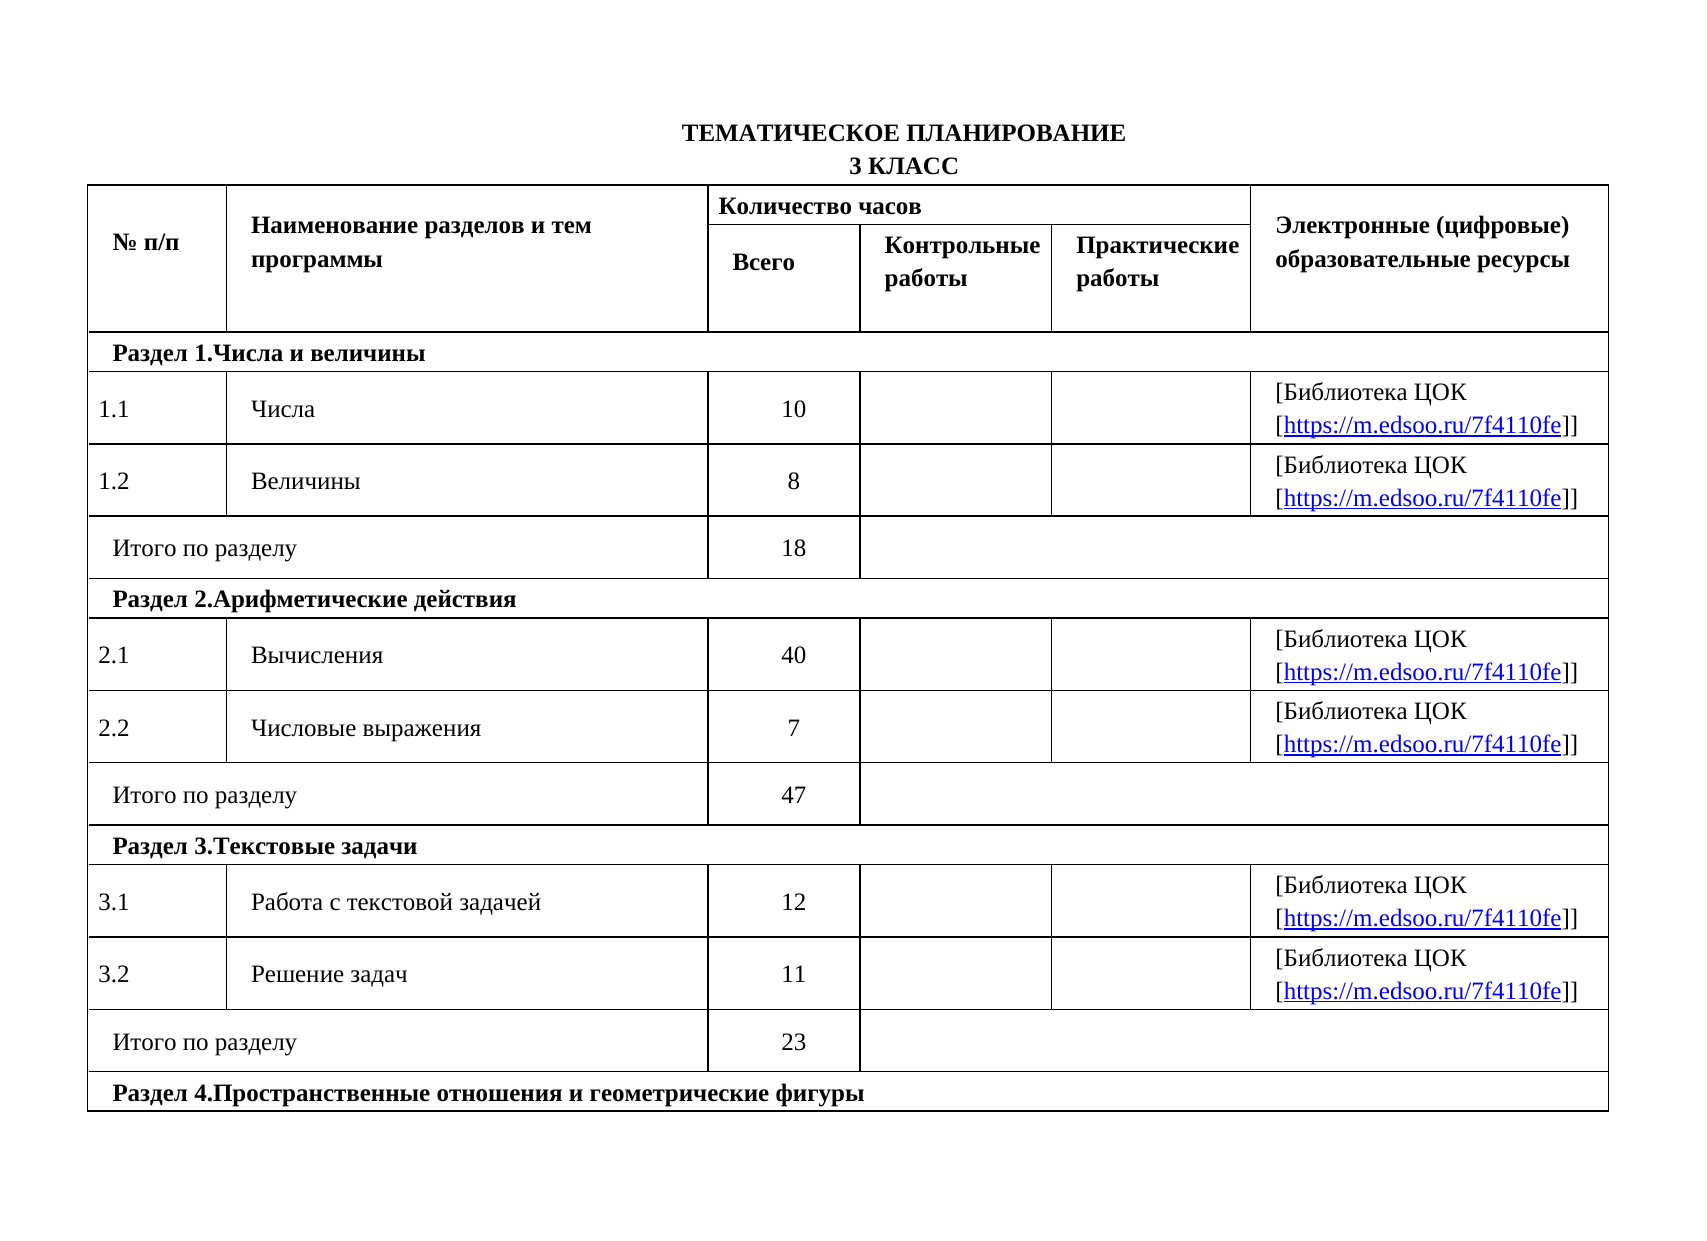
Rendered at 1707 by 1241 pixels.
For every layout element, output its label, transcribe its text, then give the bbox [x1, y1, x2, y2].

table_cell [861, 619, 1051, 689]
table_cell [861, 938, 1051, 1008]
table_cell Числа [227, 372, 707, 443]
table_cell Раздел 2.Арифметические действия [88, 579, 1608, 617]
table_cell 7 [709, 691, 859, 762]
table_cell [861, 372, 1051, 443]
table_header Количество часов [709, 186, 1250, 223]
table_cell Раздел 4.Пространственные отношения и геометрические фигуры [88, 1072, 1608, 1110]
table_cell Итого по разделу [88, 1010, 707, 1071]
table_cell [861, 445, 1051, 515]
table_cell [1052, 865, 1250, 936]
table_cell Работа с текстовой задачей [227, 865, 707, 936]
table_cell 8 [709, 445, 859, 515]
table_cell [861, 1010, 1608, 1071]
table_cell 2.1 [88, 618, 226, 689]
table_cell Величины [227, 445, 707, 515]
table_cell Решение задач [227, 938, 707, 1008]
table_cell [Библиотека ЦОК [https://m.edsoo.ru/7f4110fe]] [1251, 691, 1608, 762]
text ТЕМАТИЧЕСКОЕ ПЛАНИРОВАНИЕ [190, 118, 1618, 147]
table_cell [1052, 938, 1250, 1008]
table_cell Итого по разделу [88, 763, 707, 824]
table_cell 23 [709, 1010, 859, 1071]
table_cell 3.1 [88, 865, 226, 936]
table_header Наименование разделов и тем программы [227, 186, 707, 331]
table_cell 12 [709, 865, 859, 936]
table_cell Всего [709, 225, 859, 331]
table_cell 40 [709, 619, 859, 689]
table_cell 18 [709, 517, 859, 578]
table_cell Числовые выражения [227, 691, 707, 762]
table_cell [1251, 865, 1608, 936]
table_cell [Библиотека ЦОК [https://m.edsoo.ru/7f4110fe]] [1251, 372, 1608, 443]
text 3 КЛАСС [190, 151, 1618, 180]
table_cell [Библиотека ЦОК [https://m.edsoo.ru/7f4110fe]] [1251, 445, 1608, 515]
table_cell [1052, 445, 1250, 515]
table_cell Вычисления [227, 619, 707, 689]
table_cell [861, 691, 1051, 762]
table_header № п/п [88, 186, 226, 331]
table_cell 10 [709, 372, 859, 443]
table_cell [861, 865, 1051, 936]
table_cell [1052, 372, 1250, 443]
table_cell [1052, 691, 1250, 762]
table_cell Раздел 3.Текстовые задачи [88, 825, 1608, 864]
table_cell Итого по разделу [88, 516, 707, 578]
table_cell 3.2 [88, 937, 226, 1008]
table_cell 47 [709, 763, 859, 824]
table_cell [Библиотека ЦОК [https://m.edsoo.ru/7f4110fe]] [1251, 619, 1608, 689]
table_cell [1052, 619, 1250, 689]
table_header Электронные (цифровые) образовательные ресурсы [1251, 186, 1608, 331]
table_cell 2.2 [88, 691, 226, 762]
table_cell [1251, 938, 1608, 1008]
table_cell 1.2 [88, 444, 226, 515]
table_cell [861, 517, 1608, 578]
table_cell Раздел 1.Числа и величины [88, 332, 1608, 371]
table_cell Контрольные работы [861, 225, 1051, 331]
table_cell 1.1 [88, 372, 226, 443]
table_cell Практические работы [1052, 225, 1250, 331]
table_cell 11 [709, 938, 859, 1008]
table_cell [861, 763, 1608, 824]
